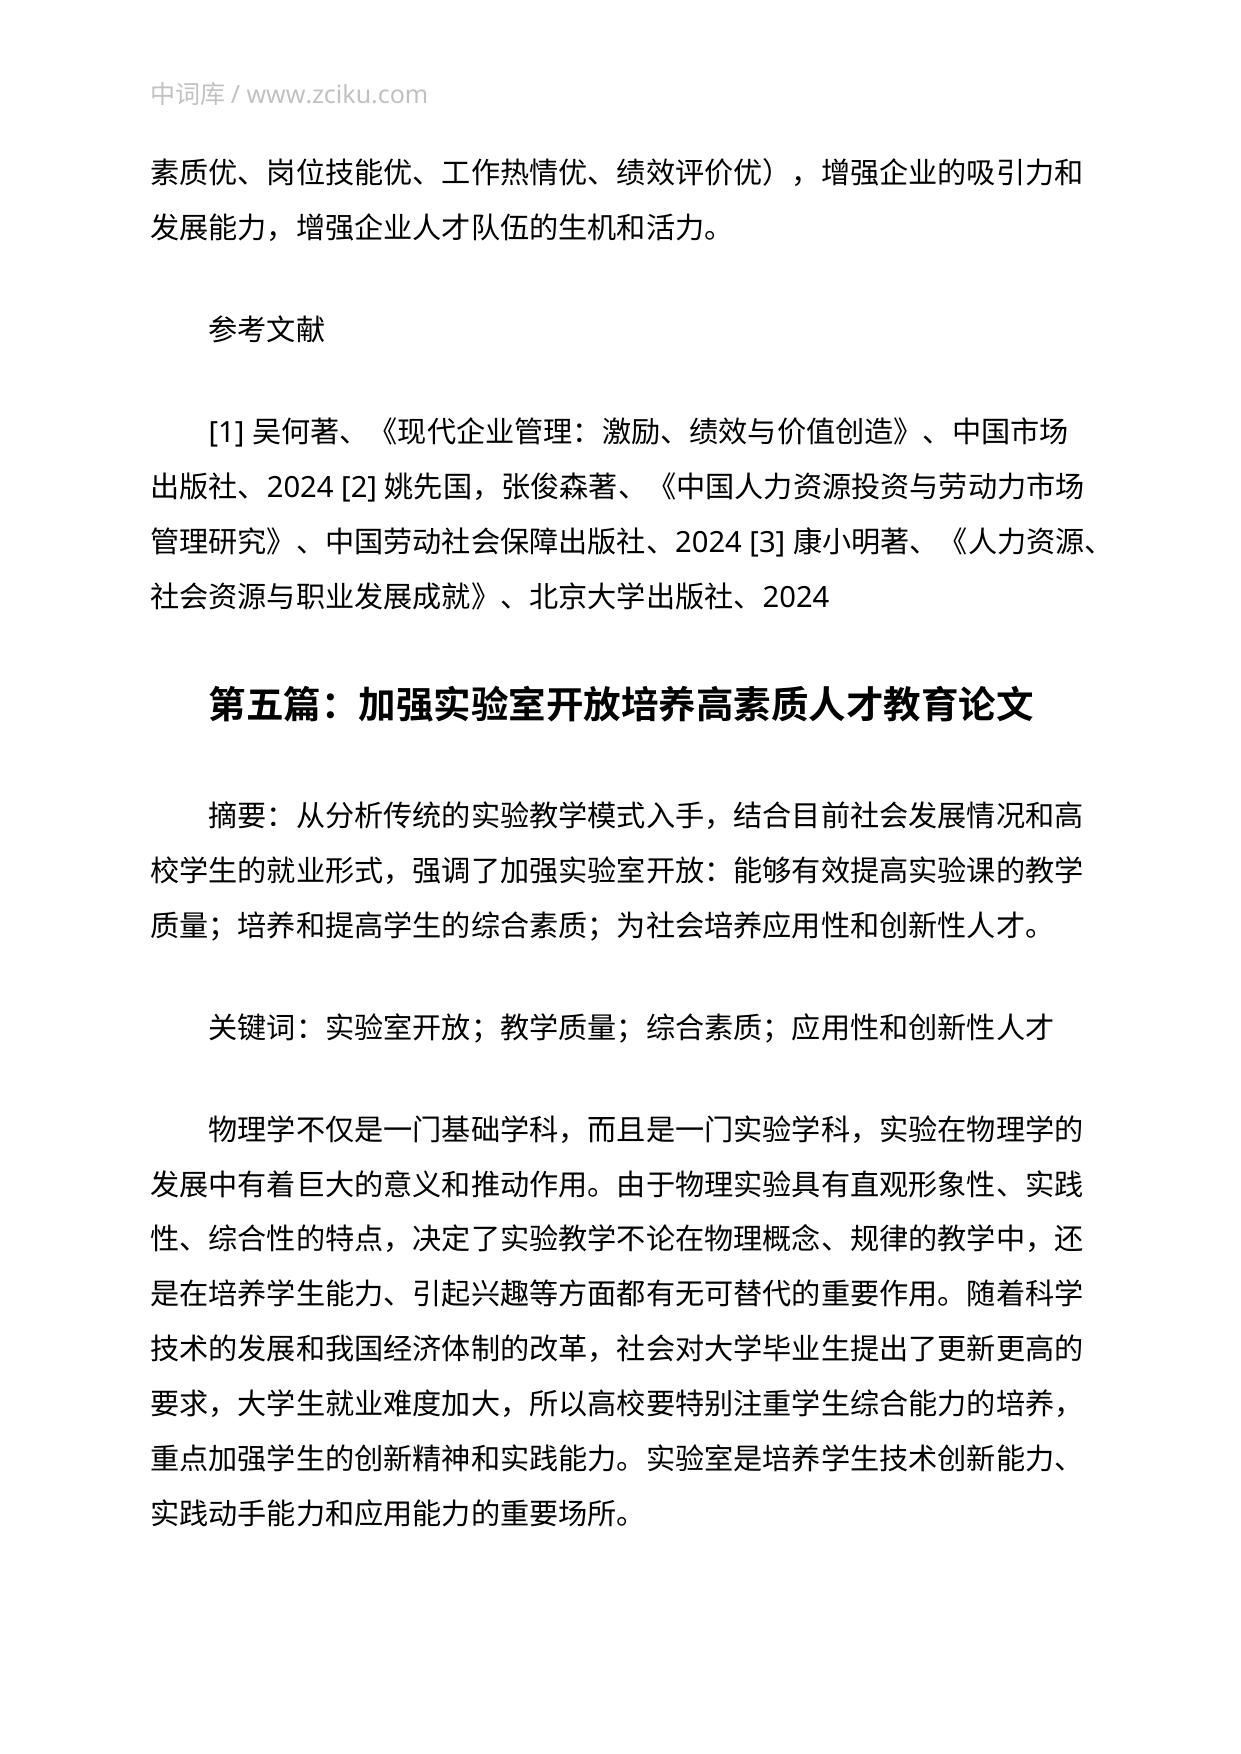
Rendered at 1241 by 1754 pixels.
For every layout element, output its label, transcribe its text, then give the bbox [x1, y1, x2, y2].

text 物理学不仅是一门基础学科，而且是一门实验学科，实验在物理学的发展中有着巨大的意义和推动作用。由于物理实验具有直观形象性、实践性、综合性的特点，决定了实验教学不论在物理概念、规律的教学中，还是在培养学生能力、引起兴趣等方面都有无可替代的重要作用。随着科学技术的发展和我国经济体制的改革，社会对大学毕业生提出了更新更高的要求，大学生就业难度加大，所以高校要特别注重学生综合能力的培养，重点加强学生的创新精神和实践能力。实验室是培养学生技术创新能力、实践动手能力和应用能力的重要场所。 [150, 1106, 1090, 1533]
text 参考文献 [150, 307, 1090, 349]
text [150, 150, 1090, 247]
text 摘要：从分析传统的实验教学模式入手，结合目前社会发展情况和高校学生的就业形式，强调了加强实验室开放：能够有效提高实验课的教学质量；培养和提高学生的综合素质；为社会培养应用性和创新性人才。 [150, 793, 1090, 945]
text 关键词：实验室开放；教学质量；综合素质；应用性和创新性人才 [150, 1004, 1090, 1047]
text [1] 吴何著、《现代企业管理：激励、绩效与价值创造》、中国市场出版社、2024 [2] 姚先国，张俊森著、《中国人力资源投资与劳动力市场管理研究》、中国劳动社会保障出版社、2024 [3] 康小明著、《人力资源、社会资源与职业发展成就》、北京大学出版社、2024 [150, 408, 1090, 616]
text 第五篇：加强实验室开放培养高素质人才教育论文 [150, 675, 1090, 730]
